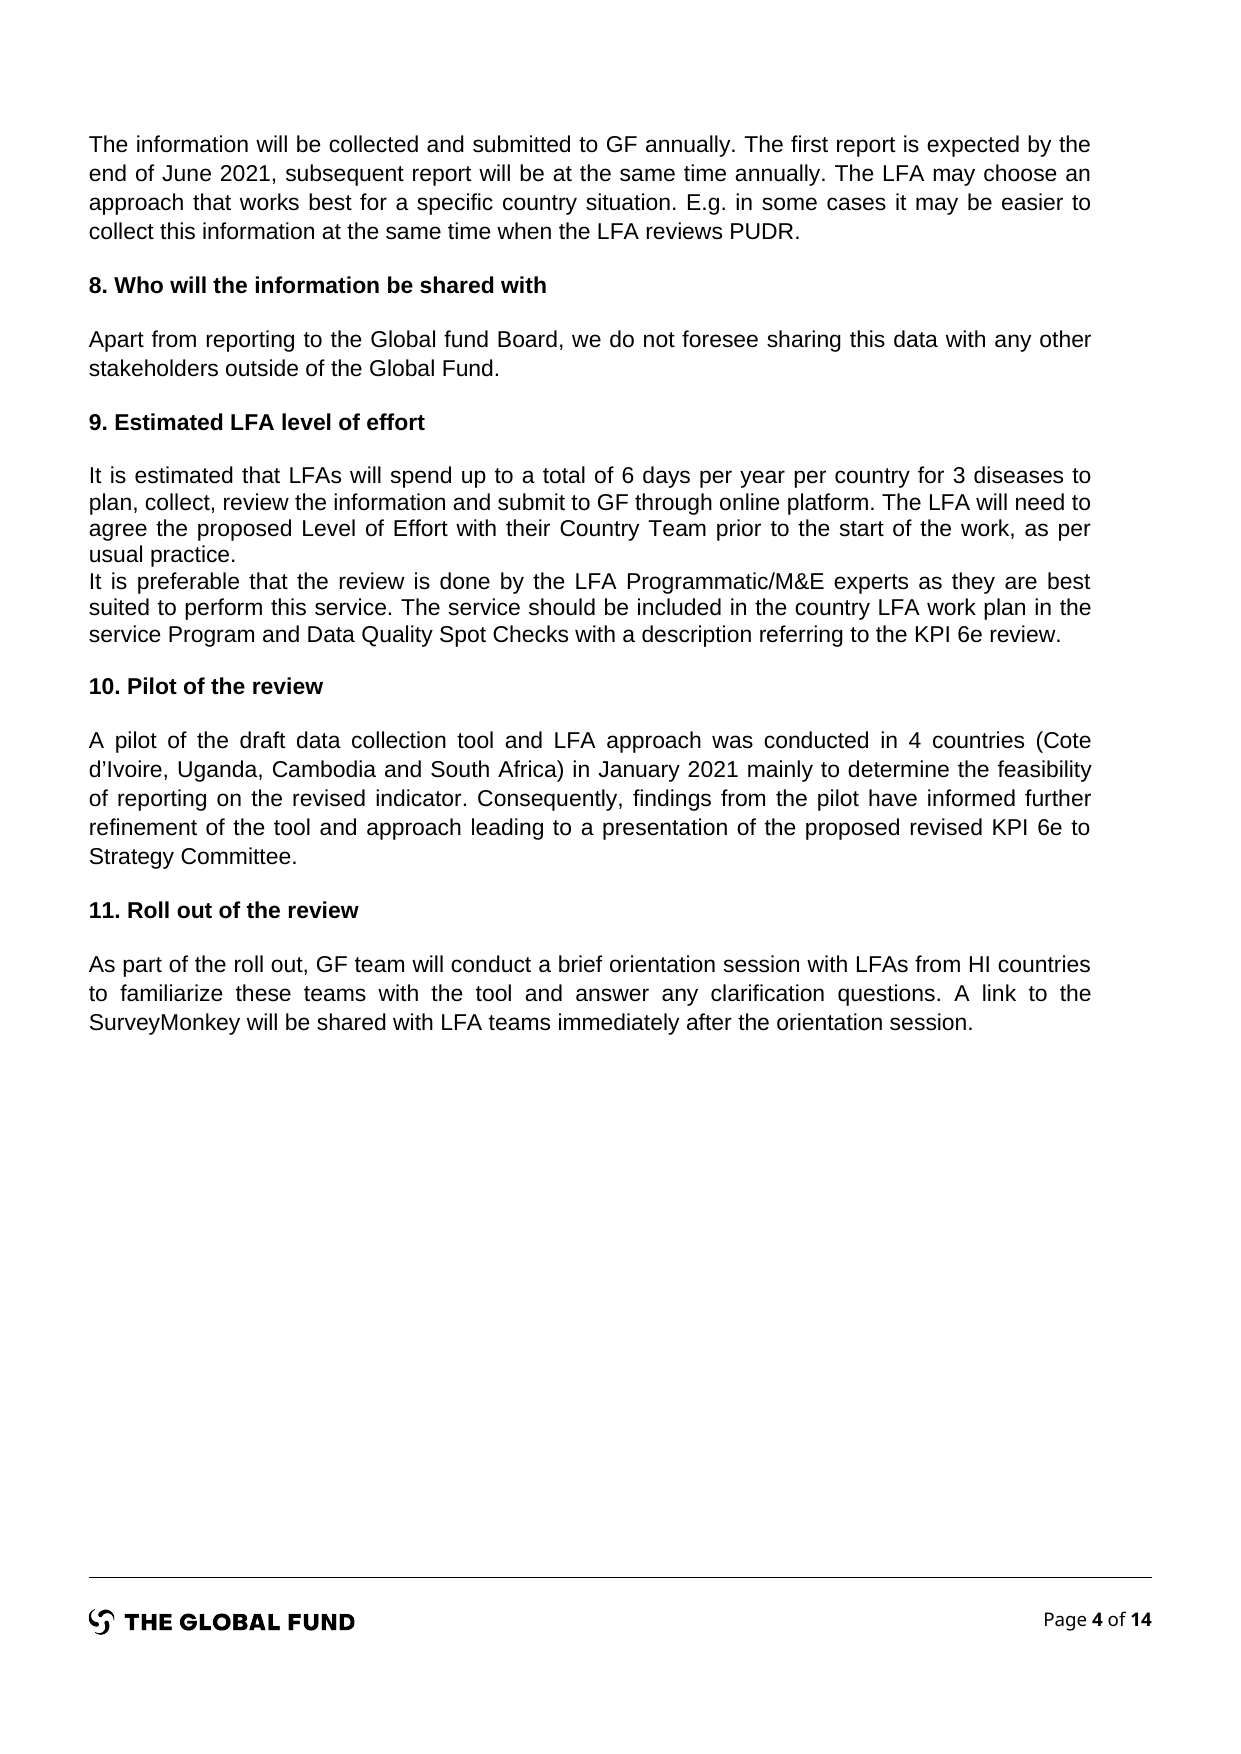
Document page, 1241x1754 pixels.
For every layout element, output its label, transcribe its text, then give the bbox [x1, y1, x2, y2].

text 11. Roll out of the review [89, 897, 1092, 923]
text It is preferable that the review is done by the LFA Programmatic/M&E experts as they are best suited to perform this service. The service should be included in the country LFA work plan in the service Program and Data Quality Spot Checks with a description referring to the KPI 6e review. [89, 568, 1092, 647]
text It is estimated that LFAs will spend up to a total of 6 days per year per country for 3 diseases to plan, collect, review the information and submit to GF through online platform. The LFA will need to agree the proposed Level of Effort with their Country Team prior to the start of the work, as per usual practice. [89, 462, 1092, 568]
text 8. Who will the information be shared with [89, 272, 1092, 298]
text As part of the roll out, GF team will conduct a brief orientation session with LFAs from HI countries to familiarize these teams with the tool and answer any clarification questions. A link to the SurveyMonkey will be shared with LFA teams immediately after the orientation session. [89, 951, 1092, 1035]
picture [88, 1609, 355, 1635]
text A pilot of the draft data collection tool and LFA approach was conducted in 4 countries (Cote d’Ivoire, Uganda, Cambodia and South Africa) in January 2021 mainly to determine the feasibility of reporting on the revised indicator. Consequently, findings from the pilot have informed further refinement of the tool and approach leading to a presentation of the proposed revised KPI 6e to Strategy Committee. [89, 727, 1092, 869]
text The information will be collected and submitted to GF annually. The first report is expected by the end of June 2021, subsequent report will be at the same time annually. The LFA may choose an approach that works best for a specific country situation. E.g. in some cases it may be easier to collect this information at the same time when the LFA reviews PUDR. [89, 131, 1092, 244]
text 9. Estimated LFA level of effort [89, 408, 1092, 435]
text 10. Pilot of the review [89, 673, 1092, 699]
text Apart from reporting to the Global fund Board, we do not foresee sharing this data with any other stakeholders outside of the Global Fund. [89, 326, 1092, 381]
